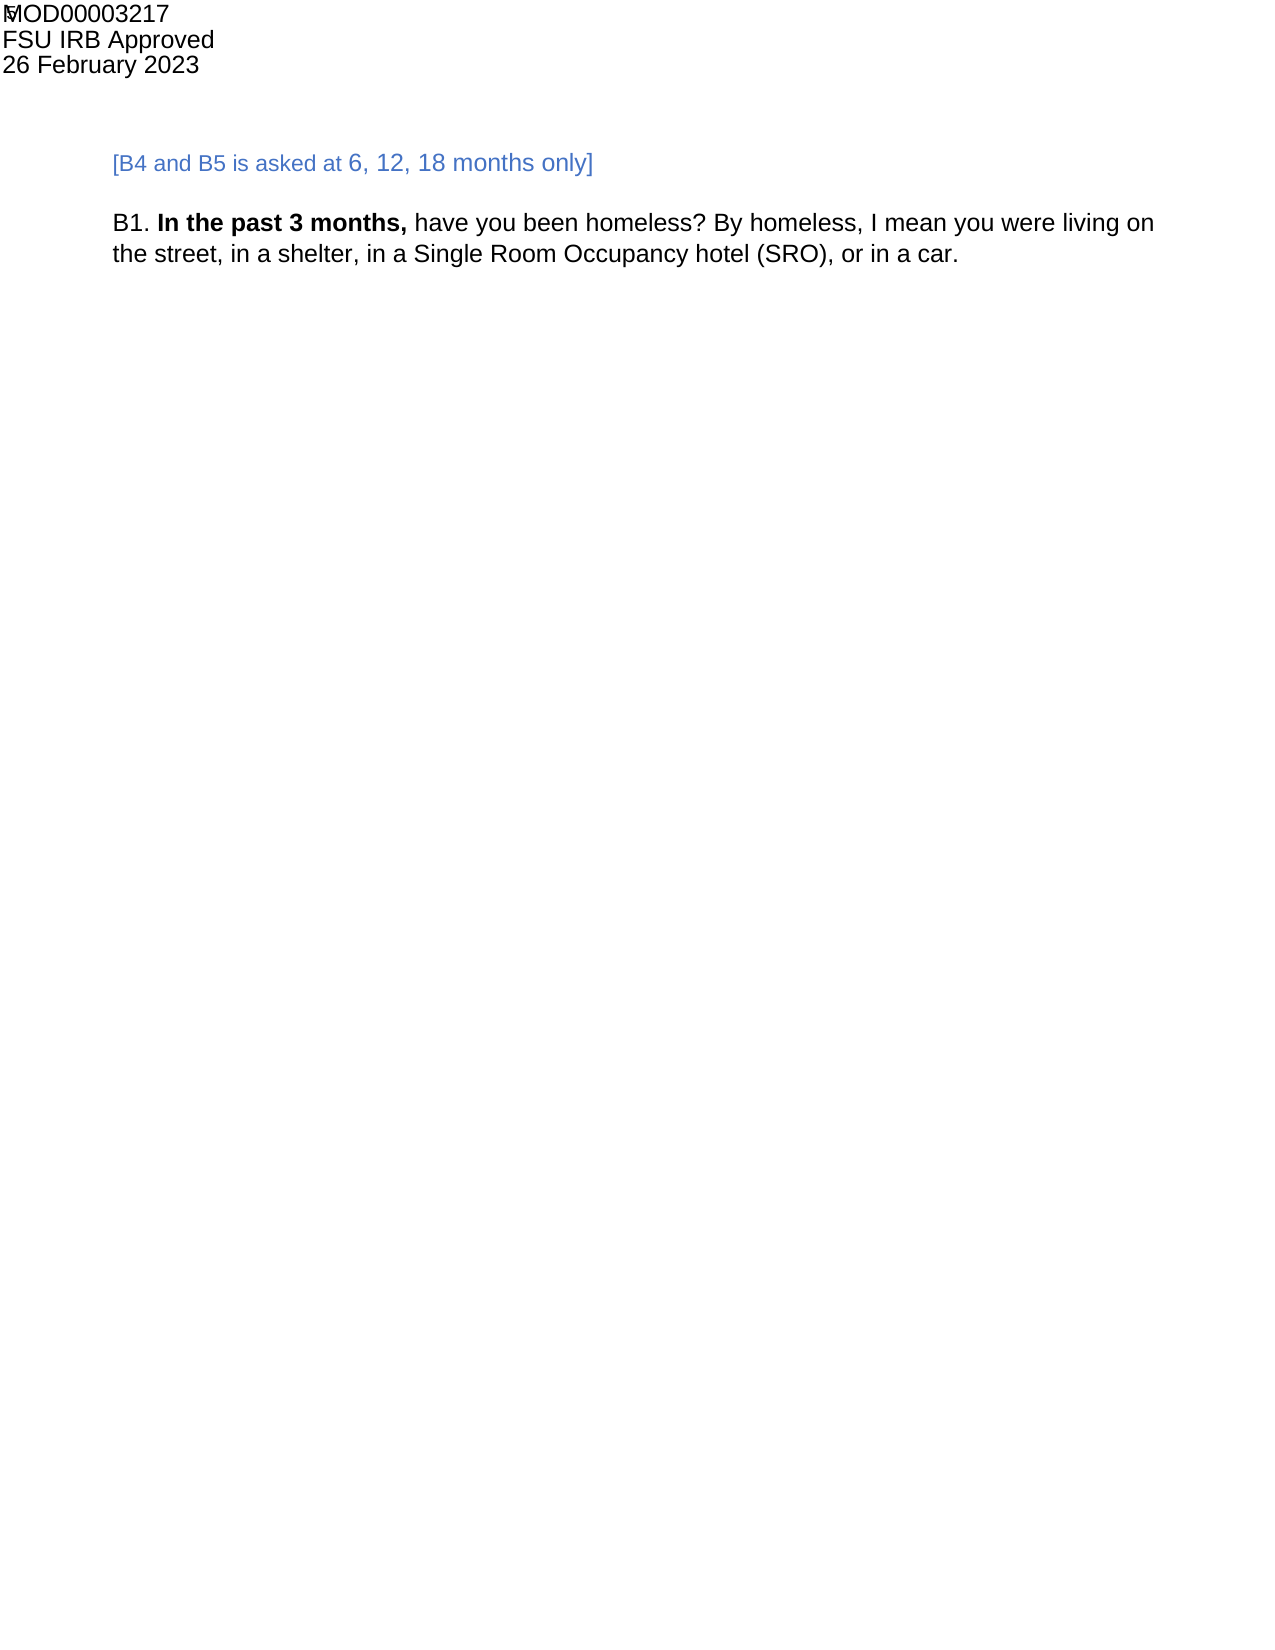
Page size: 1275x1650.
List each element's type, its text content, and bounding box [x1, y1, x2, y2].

text [B4 and B5 is asked at 6, 12, 18 months only] [112, 148, 1273, 177]
text B1. In the past 3 months, have you been homeless? By homeless, I mean you were living on the street, in a shelter, in a Single Room Occupancy hotel (SRO), or in a car. [112, 208, 1162, 267]
